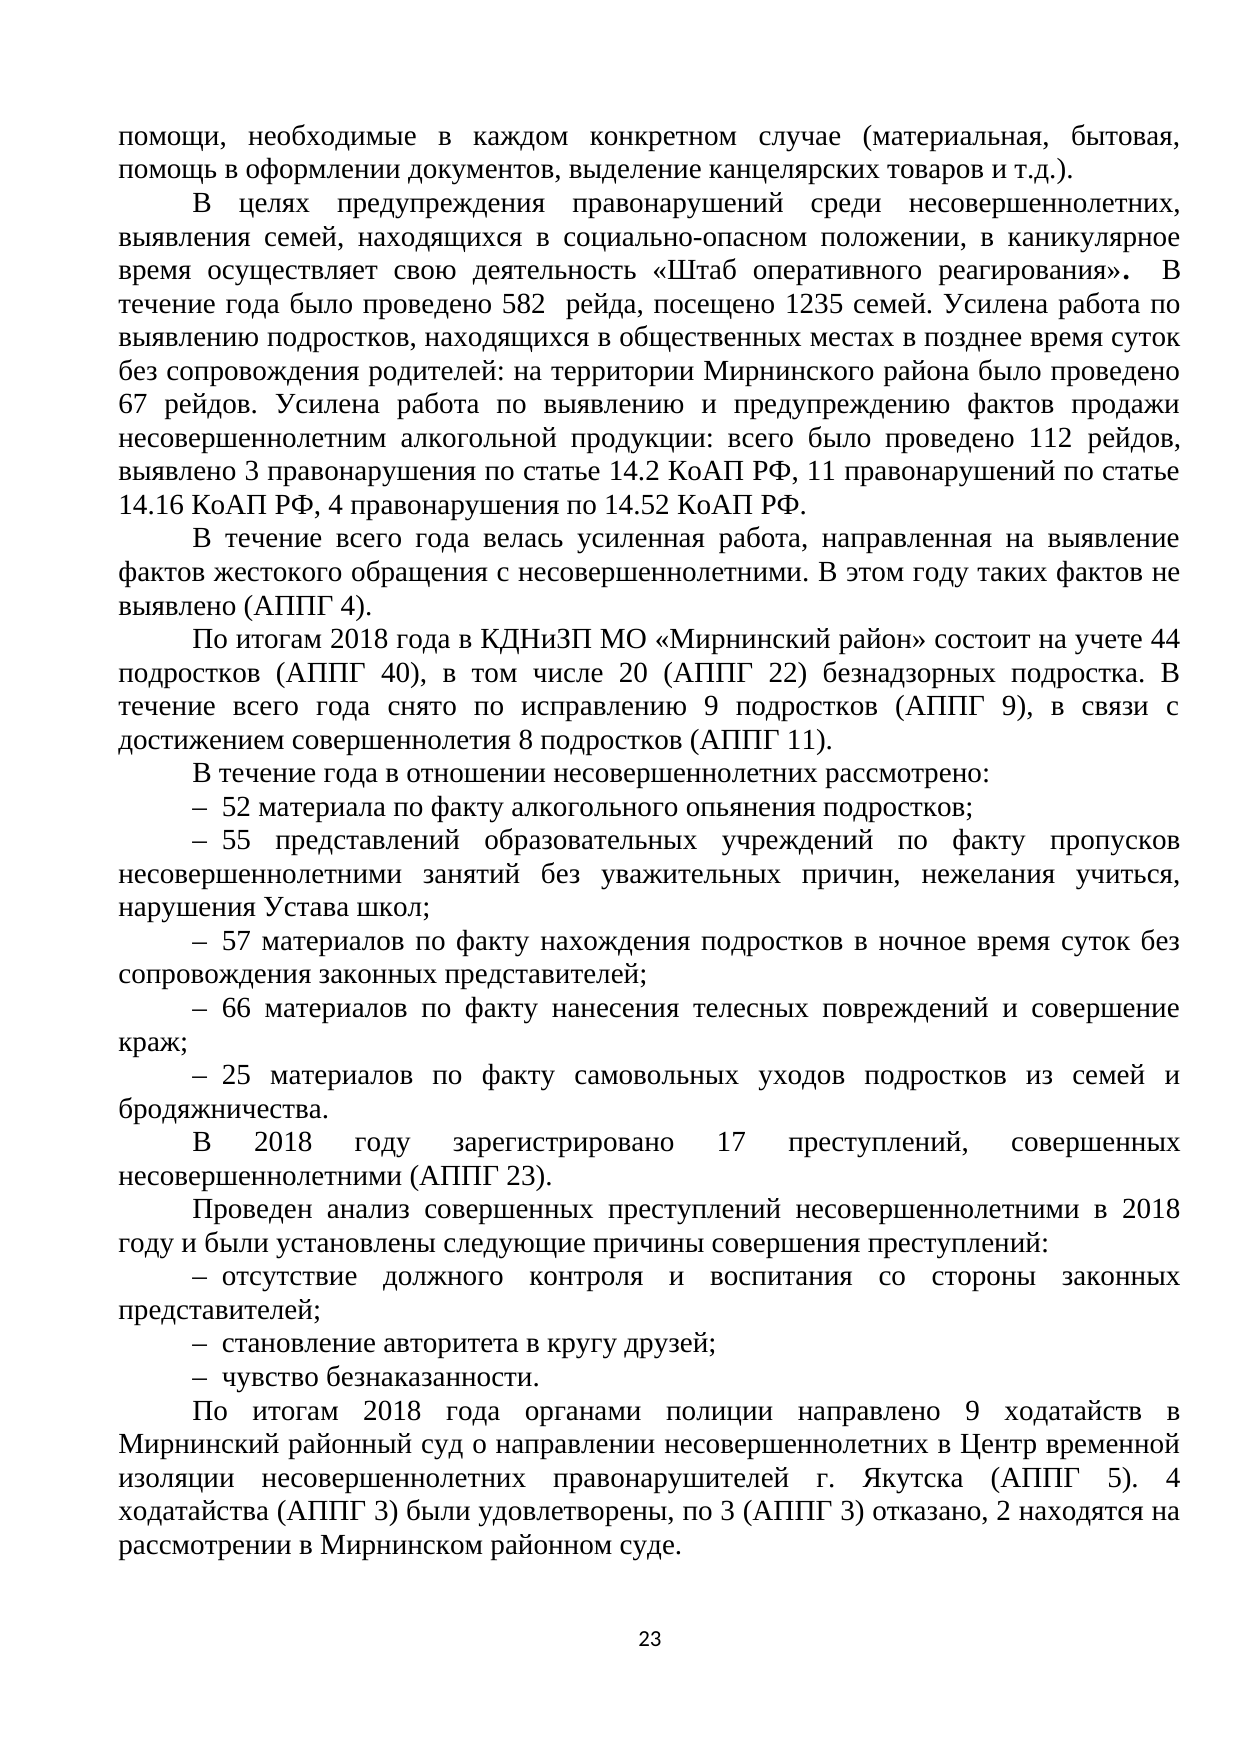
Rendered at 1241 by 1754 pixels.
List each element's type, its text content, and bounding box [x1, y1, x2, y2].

text – 55 представлений образовательных учреждений по факту пропусков несовершеннолетними занятий без уважительных причин, нежелания учиться, нарушения Устава школ; [118, 822, 1181, 923]
text Проведен анализ совершенных преступлений несовершеннолетними в 2018 году и были установлены следующие причины совершения преступлений: [118, 1191, 1181, 1258]
text – 52 материала по факту алкогольного опьянения подростков; [118, 789, 1181, 822]
text В течение года в отношении несовершеннолетних рассмотрено: [118, 755, 1181, 789]
text – 57 материалов по факту нахождения подростков в ночное время суток без сопровождения законных представителей; [118, 923, 1181, 990]
text – 25 материалов по факту самовольных уходов подростков из семей и бродяжничества. [118, 1057, 1181, 1124]
text – становление авторитета в кругу друзей; [118, 1326, 1181, 1359]
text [118, 118, 1181, 185]
text По итогам 2018 года органами полиции направлено 9 ходатайств в Мирнинский районный суд о направлении несовершеннолетних в Центр временной изоляции несовершеннолетних правонарушителей г. Якутска (АППГ 5). 4 ходатайства (АППГ 3) были удовлетворены, по 3 (АППГ 3) отказано, 2 находятся на рассмотрении в Мирнинском районном суде. [118, 1393, 1181, 1560]
text – чувство безнаказанности. [118, 1359, 1181, 1393]
text – 66 материалов по факту нанесения телесных повреждений и совершение краж; [118, 990, 1181, 1057]
text По итогам 2018 года в КДНиЗП МО «Мирнинский район» состоит на учете 44 подростков (АППГ 40), в том числе 20 (АППГ 22) безнадзорных подростка. В течение всего года снято по исправлению 9 подростков (АППГ 9), в связи с достижением совершеннолетия 8 подростков (АППГ 11). [118, 621, 1181, 755]
text В целях предупреждения правонарушений среди несовершеннолетних, выявления семей, находящихся в социально-опасном положении, в каникулярное время осуществляет свою деятельность «Штаб оперативного реагирования». В течение года было проведено 582 рейда, посещено 1235 семей. Усилена работа по выявлению подростков, находящихся в общественных местах в позднее время суток без сопровождения родителей: на территории Мирнинского района было проведено 67 рейдов. Усилена работа по выявлению и предупреждению фактов продажи несовершеннолетним алкогольной продукции: всего было проведено 112 рейдов, выявлено 3 правонарушения по статье 14.2 КоАП РФ, 11 правонарушений по статье 14.16 КоАП РФ, 4 правонарушения по 14.52 КоАП РФ. [118, 185, 1181, 521]
text В течение всего года велась усиленная работа, направленная на выявление фактов жестокого обращения с несовершеннолетними. В этом году таких фактов не выявлено (АППГ 4). [118, 521, 1181, 621]
text – отсутствие должного контроля и воспитания со стороны законных представителей; [118, 1258, 1181, 1326]
text В 2018 году зарегистрировано 17 преступлений, совершенных несовершеннолетними (АППГ 23). [118, 1124, 1181, 1191]
